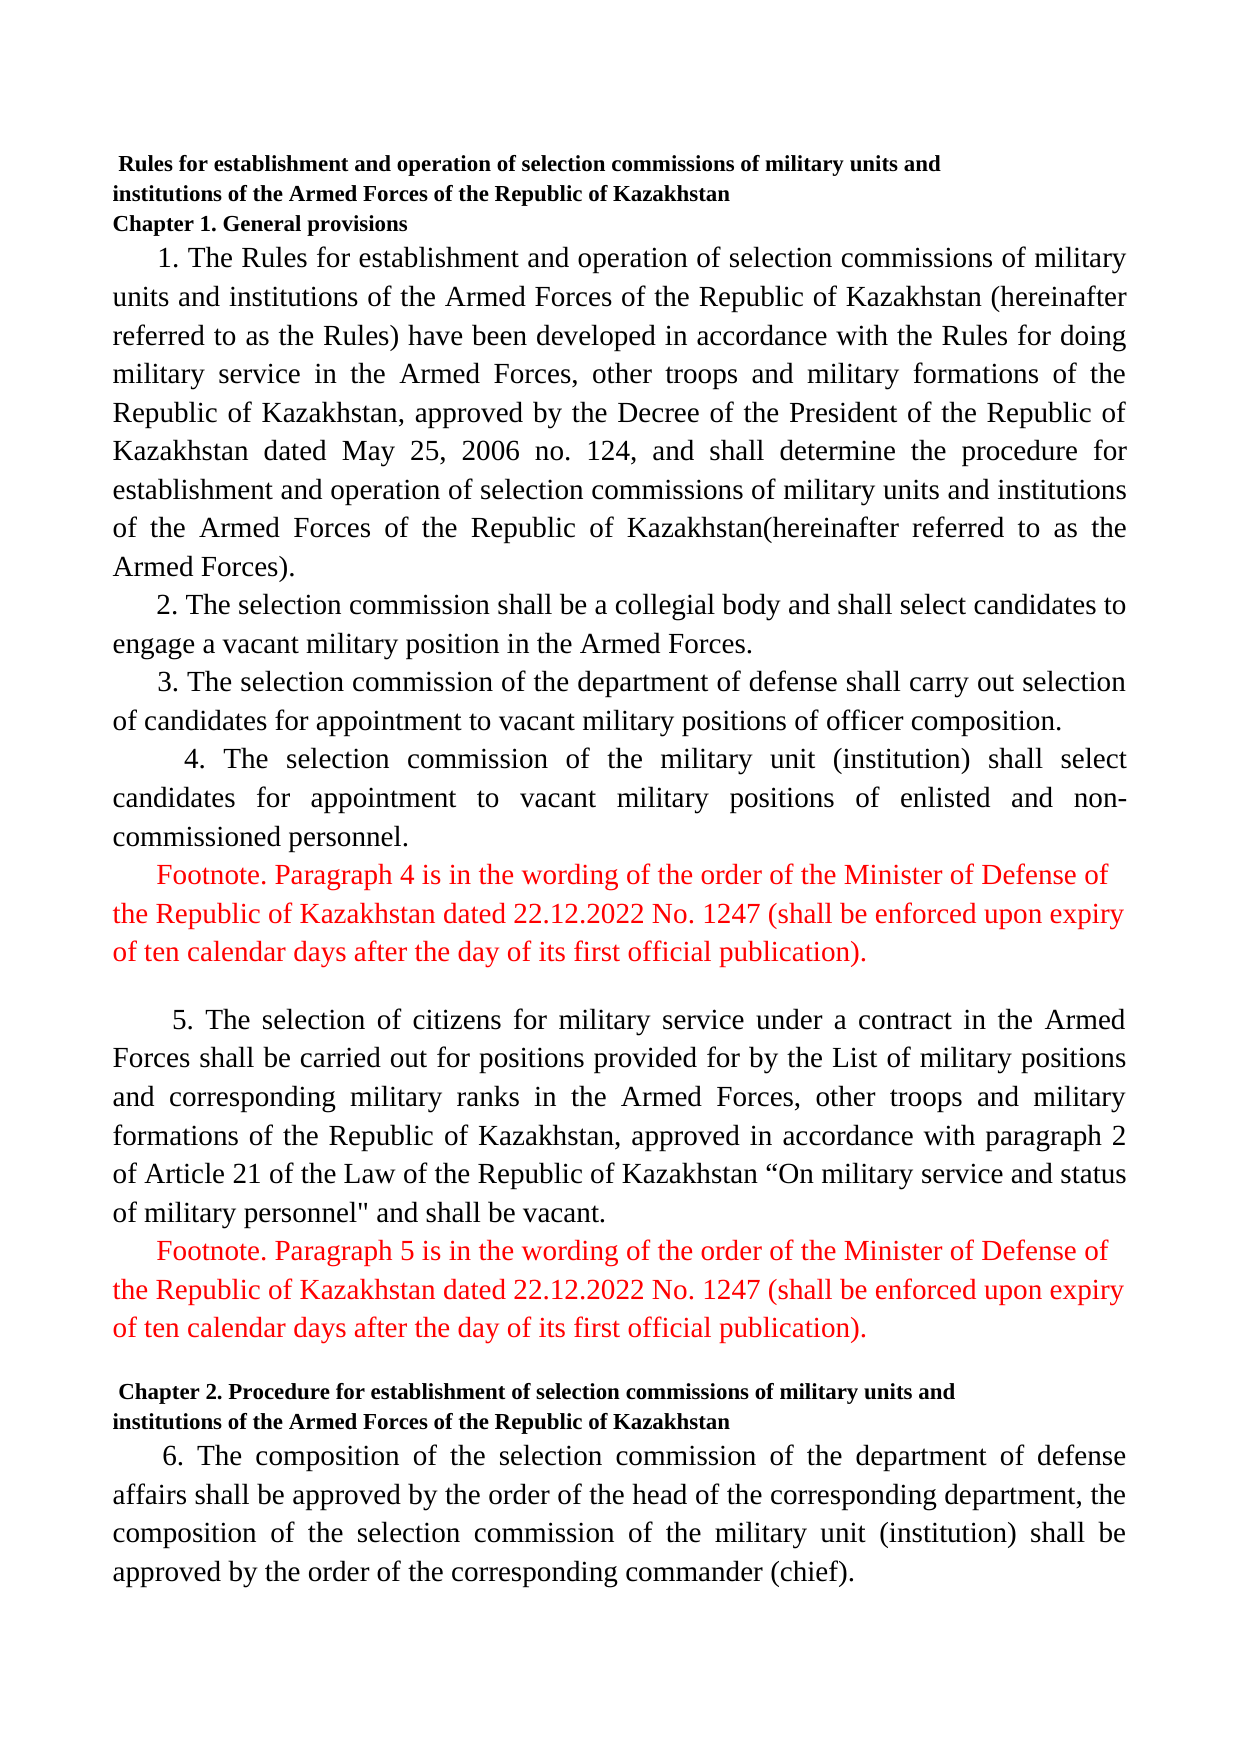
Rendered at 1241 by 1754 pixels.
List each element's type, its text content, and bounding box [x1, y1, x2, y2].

text Footnote. Paragraph 5 is in the wording of the order of the Minister of Defense of the Republic of Kazakhstan dated 22.12.2022 No. 1247 (shall be enforced upon expiry of ten calendar days after the day of its first official publication). [112, 1233, 1128, 1374]
text 2. The selection commission shall be a collegial body and shall select candidates to engage a vacant military position in the Armed Forces. [112, 587, 1128, 659]
text 5. The selection of citizens for military service under a contract in the Armed Forces shall be carried out for positions provided for by the List of military positions and corresponding military ranks in the Armed Forces, other troops and military formations of the Republic of Kazakhstan, approved in accordance with paragraph 2 of Article 21 of the Law of the Republic of Kazakhstan “On military service and status of military personnel" and shall be vacant. [112, 1002, 1128, 1228]
text 3. The selection commission of the department of defense shall carry out selection of candidates for appointment to vacant military positions of officer composition. [112, 664, 1128, 737]
text Rules for establishment and operation of selection commissions of military units and institutions of the Armed Forces of the Republic of Kazakhstan Chapter 1. General provisions [112, 150, 1128, 237]
text Chapter 2. Procedure for establishment of selection commissions of military units and institutions of the Armed Forces of the Republic of Kazakhstan [112, 1378, 1128, 1434]
text 4. The selection commission of the military unit (institution) shall select candidates for appointment to vacant military positions of enlisted and non-commissioned personnel. [112, 742, 1128, 852]
text 1. The Rules for establishment and operation of selection commissions of military units and institutions of the Armed Forces of the Republic of Kazakhstan (hereinafter referred to as the Rules) have been developed in accordance with the Rules for doing military service in the Armed Forces, other troops and military formations of the Republic of Kazakhstan, approved by the Decree of the President of the Republic of Kazakhstan dated May 25, 2006 no. 124, and shall determine the procedure for establishment and operation of selection commissions of military units and institutions of the Armed Forces of the Republic of Kazakhstan(hereinafter referred to as the Armed Forces). [112, 241, 1128, 582]
text Footnote. Paragraph 4 is in the wording of the order of the Minister of Defense of the Republic of Kazakhstan dated 22.12.2022 No. 1247 (shall be enforced upon expiry of ten calendar days after the day of its first official publication). [112, 857, 1128, 998]
text 6. The composition of the selection commission of the department of defense affairs shall be approved by the order of the head of the corresponding department, the composition of the selection commission of the military unit (institution) shall be approved by the order of the corresponding commander (chief). [112, 1438, 1128, 1587]
